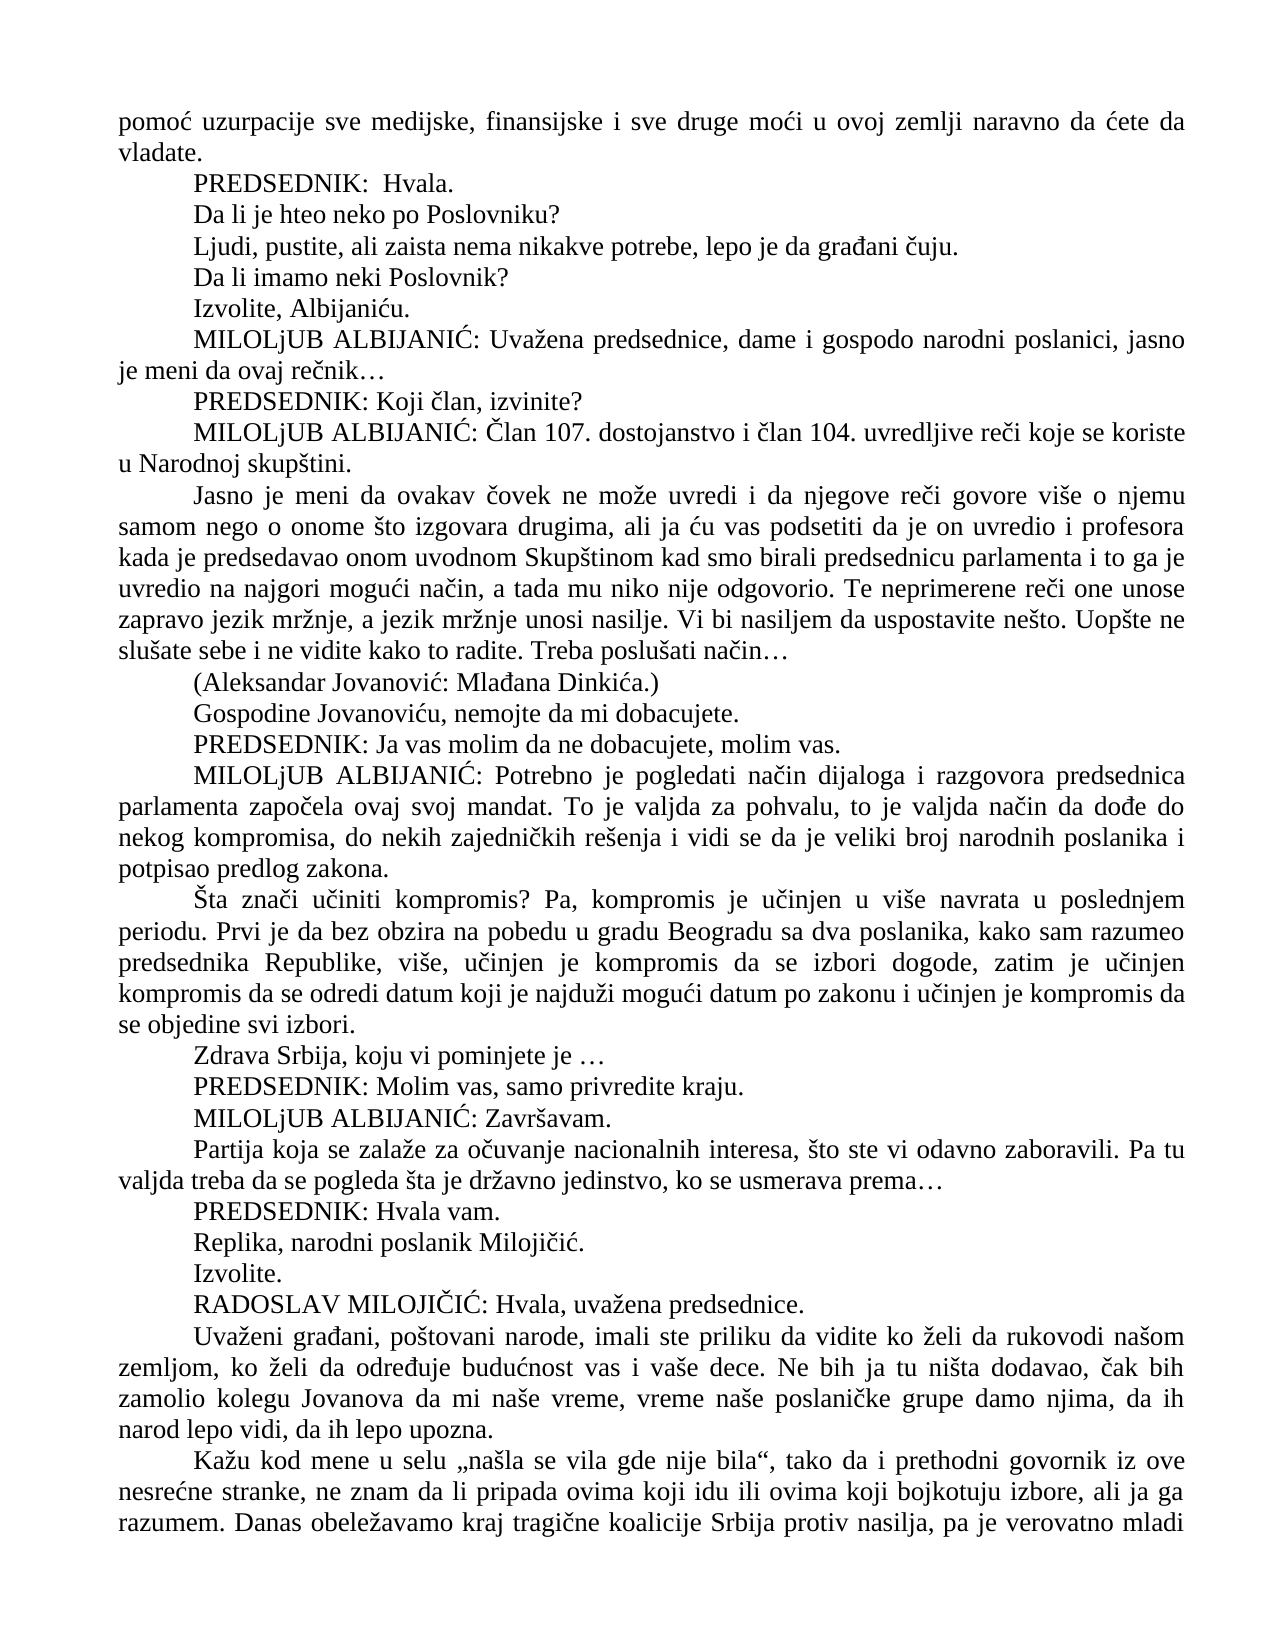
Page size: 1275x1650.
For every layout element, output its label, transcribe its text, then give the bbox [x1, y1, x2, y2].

text Ljudi, pustite, ali zaista nema nikakve potrebe, lepo je da građani čuju. [118, 229, 1186, 261]
text MILOLjUB ALBIJANIĆ: Član 107. dostojanstvo i član 104. uvredljive reči koje se koriste u Narodnoj skupštini. [118, 416, 1186, 479]
text Jasno je meni da ovakav čovek ne može uvredi i da njegove reči govore više o njemu samom nego o onome što izgovara drugima, ali ja ću vas podsetiti da je on uvredio i profesora kada je predsedavao onom uvodnom Skupštinom kad smo birali predsednicu parlamenta i to ga je uvredio na najgori mogući način, a tada mu niko nije odgovorio. Te neprimerene reči one unose zapravo jezik mržnje, a jezik mržnje unosi nasilje. Vi bi nasiljem da uspostavite nešto. Uopšte ne slušate sebe i ne vidite kako to radite. Treba poslušati način… [118, 479, 1186, 666]
text Partija koja se zalaže za očuvanje nacionalnih interesa, što ste vi odavno zaboravili. Pa tu valjda treba da se pogleda šta je državno jedinstvo, ko se usmerava prema… [118, 1133, 1186, 1195]
text Zdrava Srbija, koju vi pominjete je … [118, 1039, 1186, 1071]
text Gospodine Jovanoviću, nemojte da mi dobacujete. [118, 697, 1186, 728]
text PREDSEDNIK: Ja vas molim da ne dobacujete, molim vas. [118, 728, 1186, 759]
text (Aleksandar Jovanović: Mlađana Dinkića.) [118, 666, 1186, 697]
text Da li je hteo neko po Poslovniku? [118, 198, 1186, 229]
text RADOSLAV MILOJIČIĆ: Hvala, uvažena predsednice. [118, 1288, 1186, 1320]
text PREDSEDNIK: Hvala vam. [118, 1195, 1186, 1226]
text Izvolite. [118, 1257, 1186, 1288]
text PREDSEDNIK: Koji član, izvinite? [118, 385, 1186, 416]
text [118, 105, 1186, 167]
text Izvolite, Albijaniću. [118, 292, 1186, 323]
text Da li imamo neki Poslovnik? [118, 261, 1186, 292]
text Replika, narodni poslanik Milojičić. [118, 1226, 1186, 1257]
text MILOLjUB ALBIJANIĆ: Potrebno je pogledati način dijaloga i razgovora predsednica parlamenta započela ovaj svoj mandat. To je valjda za pohvalu, to je valjda način da dođe do nekog kompromisa, do nekih zajedničkih rešenja i vidi se da je veliki broj narodnih poslanika i potpisao predlog zakona. [118, 759, 1186, 884]
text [118, 1444, 1186, 1538]
text PREDSEDNIK: Molim vas, samo privredite kraju. [118, 1071, 1186, 1102]
text PREDSEDNIK: Hvala. [118, 167, 1186, 198]
text Šta znači učiniti kompromis? Pa, kompromis je učinjen u više navrata u poslednjem periodu. Prvi je da bez obzira na pobedu u gradu Beogradu sa dva poslanika, kako sam razumeo predsednika Republike, više, učinjen je kompromis da se izbori dogode, zatim je učinjen kompromis da se odredi datum koji je najduži mogući datum po zakonu i učinjen je kompromis da se objedine svi izbori. [118, 884, 1186, 1039]
text MILOLjUB ALBIJANIĆ: Uvažena predsednice, dame i gospodo narodni poslanici, jasno je meni da ovaj rečnik… [118, 323, 1186, 385]
text MILOLjUB ALBIJANIĆ: Završavam. [118, 1102, 1186, 1133]
text Uvaženi građani, poštovani narode, imali ste priliku da vidite ko želi da rukovodi našom zemljom, ko želi da određuje budućnost vas i vaše dece. Ne bih ja tu ništa dodavao, čak bih zamolio kolegu Jovanova da mi naše vreme, vreme naše poslaničke grupe damo njima, da ih narod lepo vidi, da ih lepo upozna. [118, 1320, 1186, 1444]
